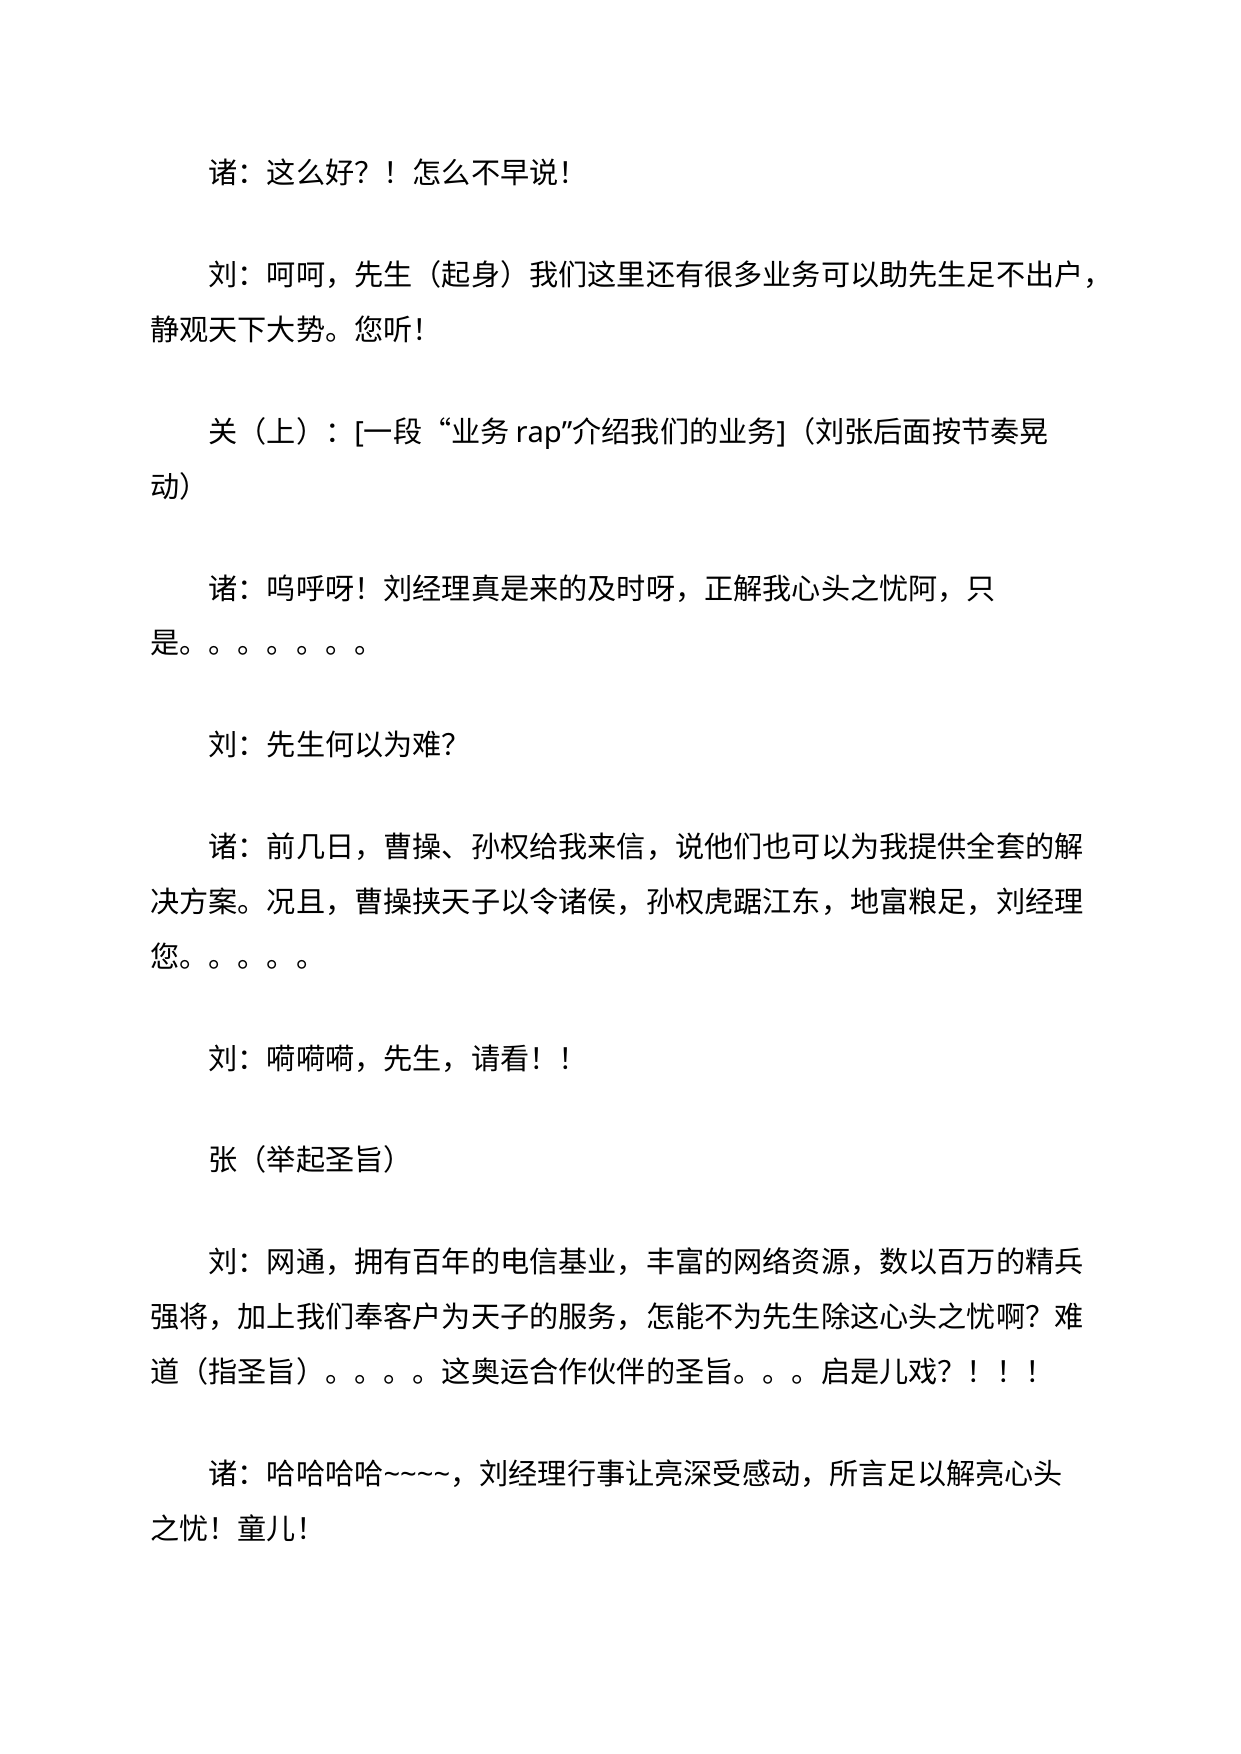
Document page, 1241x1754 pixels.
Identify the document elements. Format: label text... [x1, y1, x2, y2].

text 张（举起圣旨） [150, 1137, 1090, 1179]
text 刘：网通，拥有百年的电信基业，丰富的网络资源，数以百万的精兵强将，加上我们奉客户为天子的服务，怎能不为先生除这心头之忧啊？难道（指圣旨）。。。。这奥运合作伙伴的圣旨。。。启是儿戏？！！！ [150, 1239, 1090, 1391]
text 诸：哈哈哈哈~~~~，刘经理行事让亮深受感动，所言足以解亮心头之忧！童儿！ [150, 1450, 1090, 1548]
text 诸：这么好？！怎么不早说！ [150, 150, 1090, 192]
text 关（上）：[一段“业务rap”介绍我们的业务]（刘张后面按节奏晃动） [150, 408, 1090, 506]
text 诸：前几日，曹操、孙权给我来信，说他们也可以为我提供全套的解决方案。况且，曹操挟天子以令诸侯，孙权虎踞江东，地富粮足，刘经理您。。。。。 [150, 824, 1090, 976]
text 刘：呵呵，先生（起身）我们这里还有很多业务可以助先生足不出户，静观天下大势。您听！ [150, 252, 1090, 349]
text 刘：先生何以为难？ [150, 722, 1090, 764]
text 刘：嗬嗬嗬，先生，请看！！ [150, 1035, 1090, 1077]
text 诸：呜呼呀！刘经理真是来的及时呀，正解我心头之忧阿，只是。。。。。。。 [150, 565, 1090, 662]
